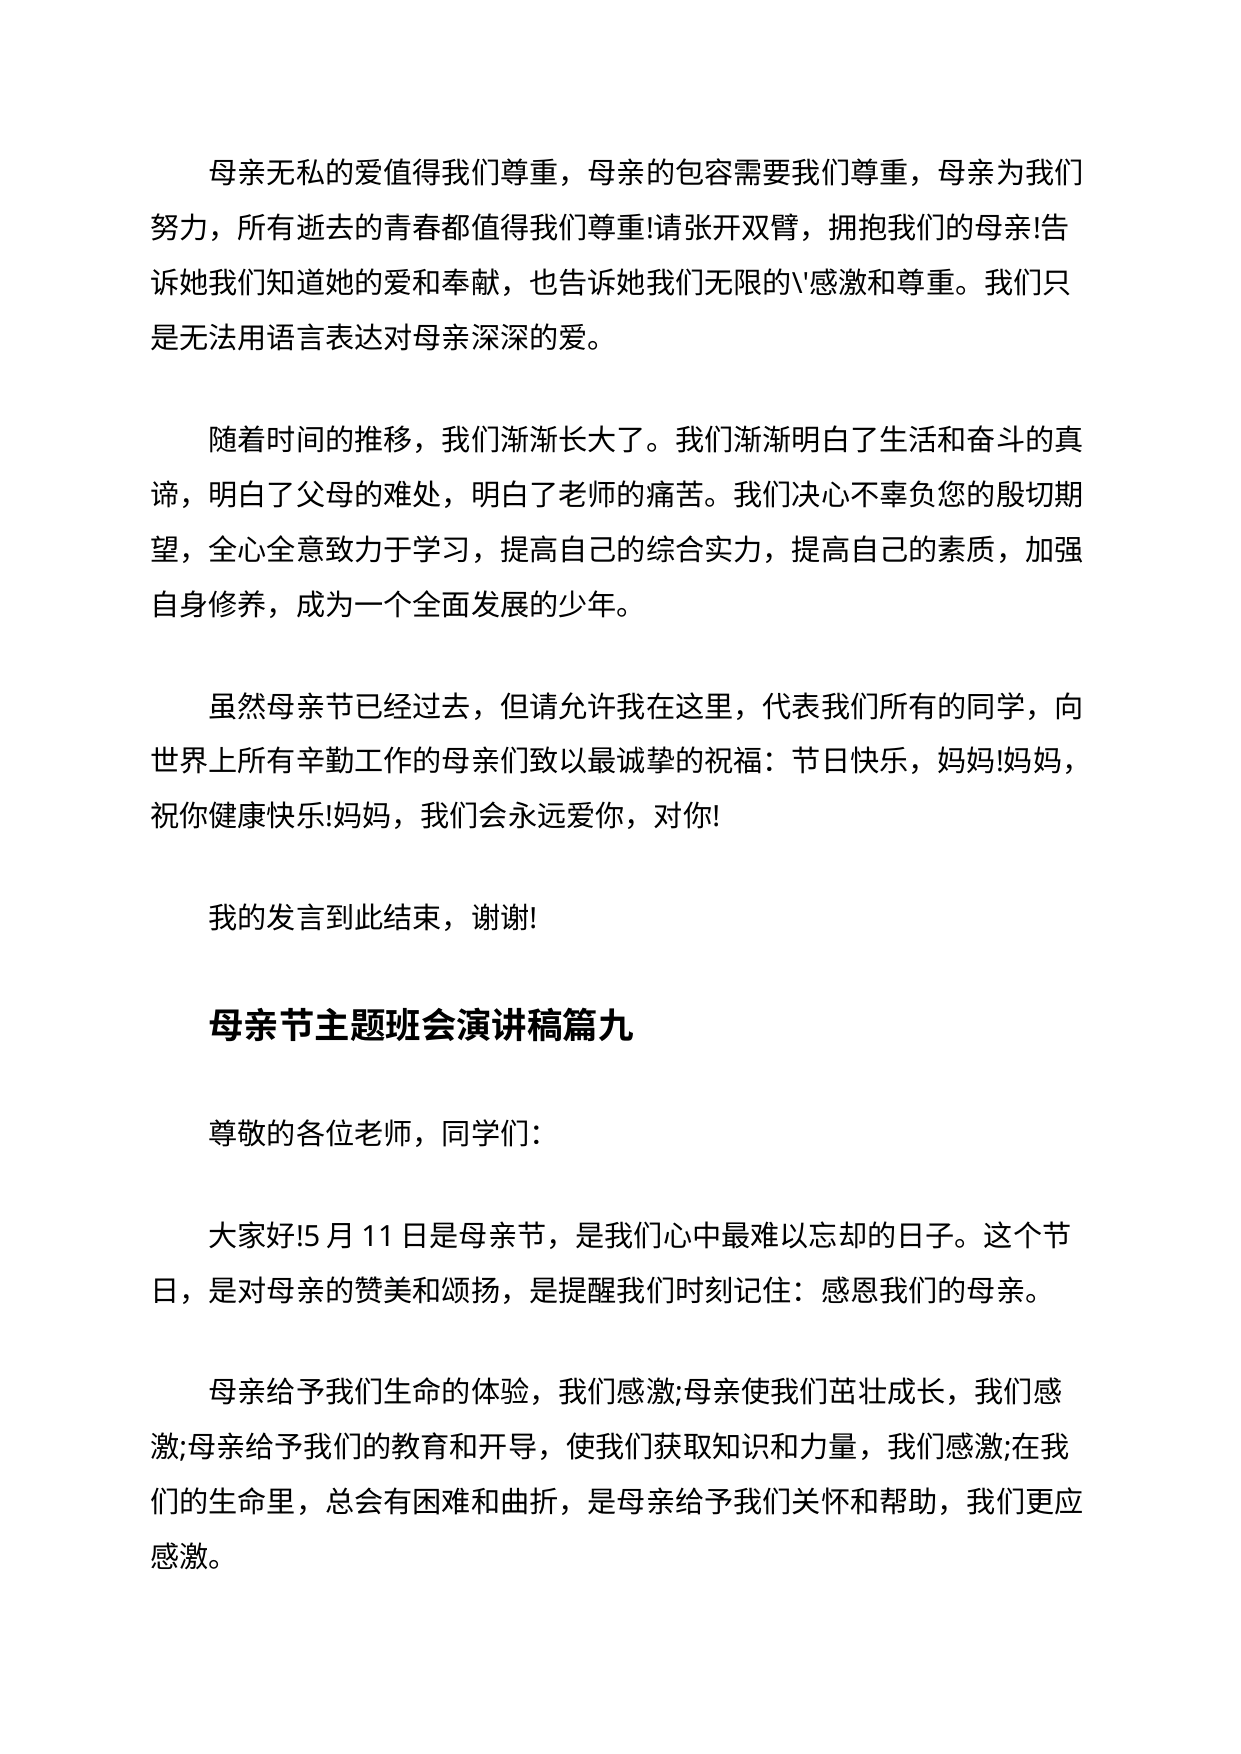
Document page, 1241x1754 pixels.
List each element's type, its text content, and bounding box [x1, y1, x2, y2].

text 母亲无私的爱值得我们尊重，母亲的包容需要我们尊重，母亲为我们努力，所有逝去的青春都值得我们尊重!请张开双臂，拥抱我们的母亲!告诉她我们知道她的爱和奉献，也告诉她我们无限的\'感激和尊重。我们只是无法用语言表达对母亲深深的爱。 [150, 150, 1090, 357]
text 我的发言到此结束，谢谢! [150, 895, 1090, 937]
text 尊敬的各位老师，同学们： [150, 1110, 1090, 1153]
text 虽然母亲节已经过去，但请允许我在这里，代表我们所有的同学，向世界上所有辛勤工作的母亲们致以最诚挚的祝福：节日快乐，妈妈!妈妈，祝你健康快乐!妈妈，我们会永远爱你，对你! [150, 683, 1090, 835]
text 大家好!5月11日是母亲节，是我们心中最难以忘却的日子。这个节日，是对母亲的赞美和颂扬，是提醒我们时刻记住：感恩我们的母亲。 [150, 1212, 1090, 1309]
text 母亲给予我们生命的体验，我们感激;母亲使我们茁壮成长，我们感激;母亲给予我们的教育和开导，使我们获取知识和力量，我们感激;在我们的生命里，总会有困难和曲折，是母亲给予我们关怀和帮助，我们更应感激。 [150, 1369, 1090, 1576]
text 母亲节主题班会演讲稿篇九 [150, 997, 1090, 1048]
text 随着时间的推移，我们渐渐长大了。我们渐渐明白了生活和奋斗的真谛，明白了父母的难处，明白了老师的痛苦。我们决心不辜负您的殷切期望，全心全意致力于学习，提高自己的综合实力，提高自己的素质，加强自身修养，成为一个全面发展的少年。 [150, 417, 1090, 624]
